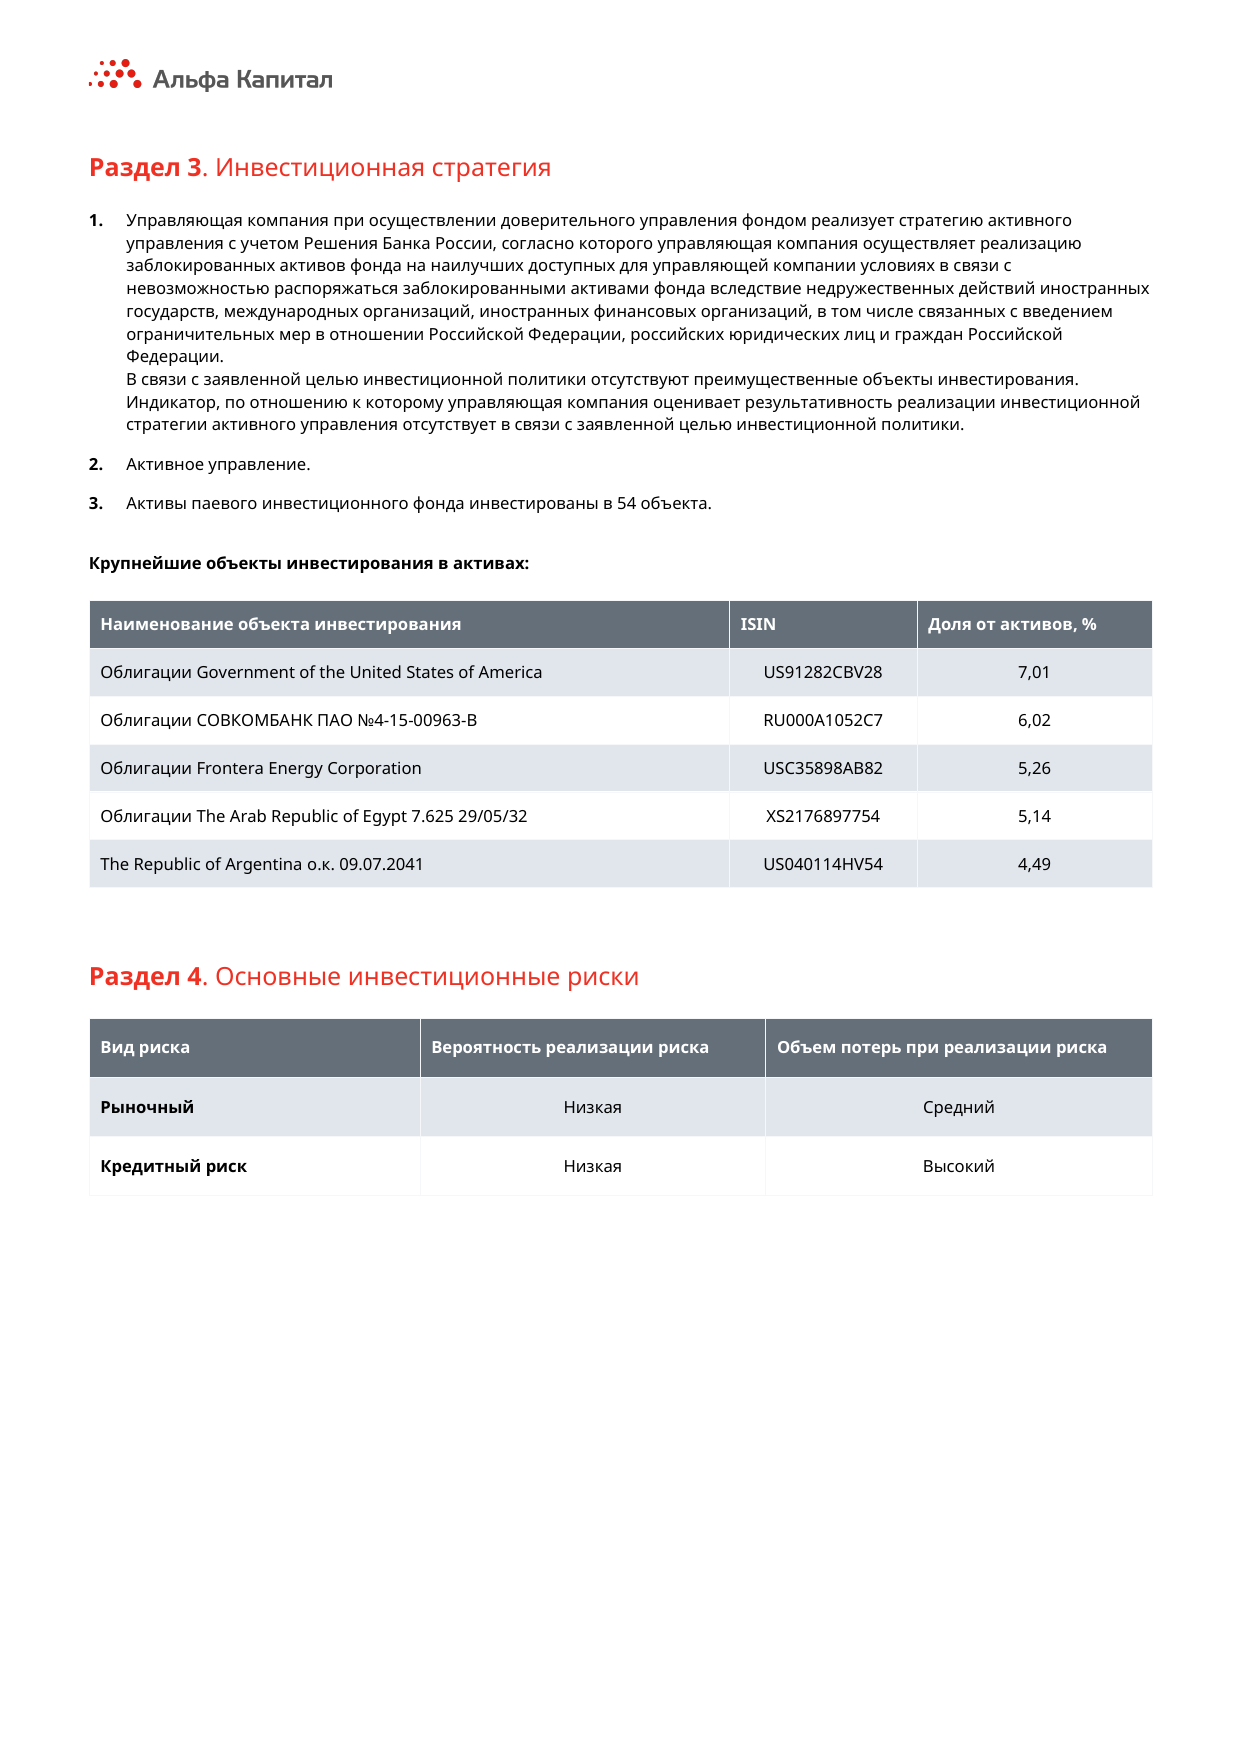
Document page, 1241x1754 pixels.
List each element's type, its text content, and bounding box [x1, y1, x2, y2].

picture [88, 59, 332, 92]
table_header Раздел 3. Инвестиционная стратегия Управляющая компания при осуществлении доверительного управления фондом реализует стратегию активного управления с учетом Решения Банка России, согласно которого управляющая компания осуществляет реализацию заблокированных активов фонда на наилучших доступных для управляющей компании условиях в связи с невозможностью распоряжаться заблокированными активами фонда вследствие недружественных действий иностранных государств, международных организаций, иностранных финансовых организаций, в том числе связанных с введением ограничительных мер в отношении Российской Федерации, российских юридических лиц и граждан Российской Федерации. В связи с заявленной целью инвестиционной политики отсутствуют преимущественные объекты инвестирования. Индикатор, по отношению к которому управляющая компания оценивает результативность реализации инвестиционной стратегии активного управления отсутствует в связи с заявленной целью инвестиционной политики. Активное управление. Активы паевого инвестиционного фонда инвестированы в 54 объекта. Крупнейшие объекты инвестирования в активах: [0, 114, 1240, 923]
table_cell Раздел 4. Основные инвестиционные риски [0, 923, 1240, 1231]
